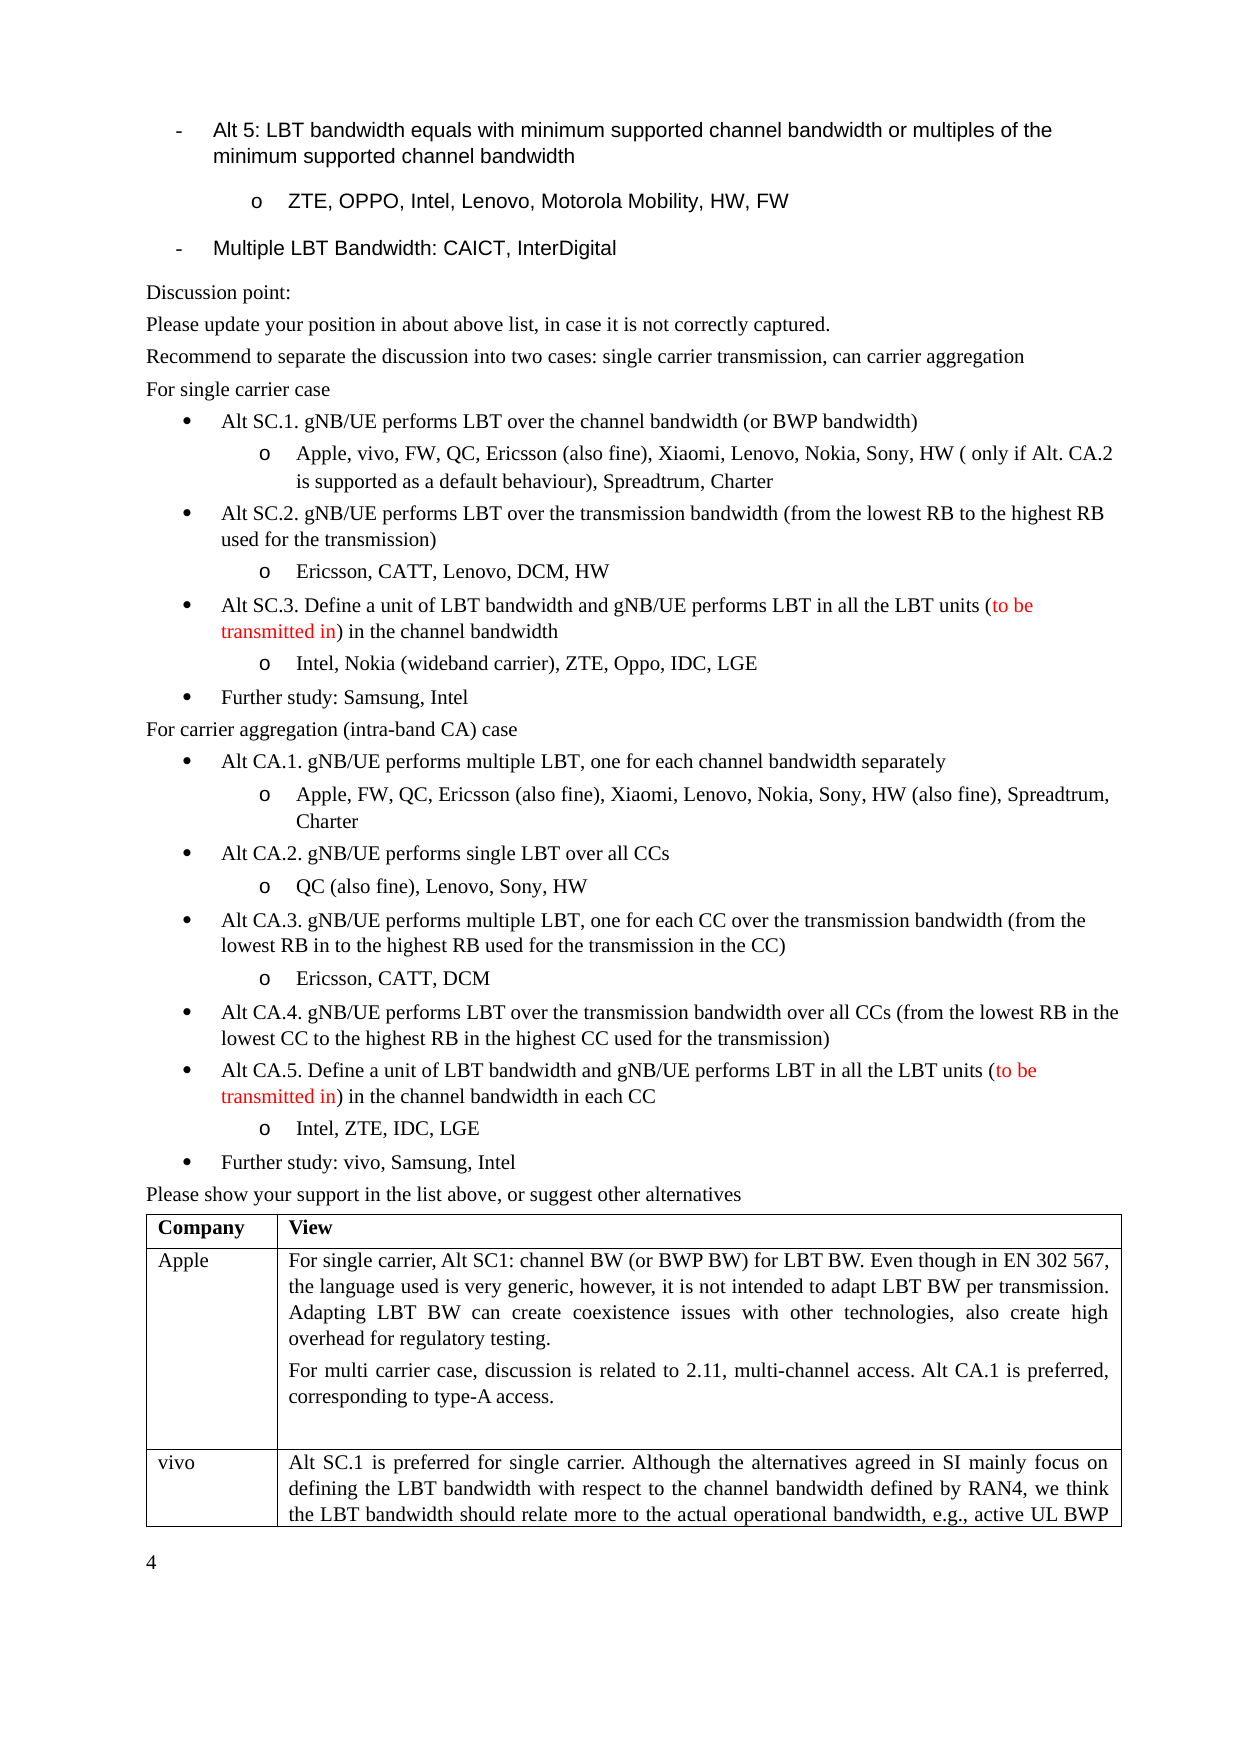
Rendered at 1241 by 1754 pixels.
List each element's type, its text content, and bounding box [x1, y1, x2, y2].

list Alt CA.1. gNB/UE performs multiple LBT, one for each channel bandwidth separately [183, 749, 1122, 773]
table_header Company [147, 1215, 277, 1247]
list Alt CA.2. gNB/UE performs single LBT over all CCs [183, 841, 1122, 865]
text Please show your support in the list above, or suggest other alternatives [146, 1182, 1122, 1206]
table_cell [278, 1450, 1121, 1526]
list Alt SC.2. gNB/UE performs LBT over the transmission bandwidth (from the lowest RB to the highest RB used for the transmission) [183, 501, 1122, 551]
table_cell Apple [147, 1249, 277, 1449]
text Please update your position in about above list, in case it is not correctly captured. [146, 312, 1122, 336]
text Recommend to separate the discussion into two cases: single carrier transmission, can carrier aggregation [146, 344, 1122, 368]
table_cell vivo [147, 1450, 277, 1526]
text Discussion point: [146, 280, 1122, 304]
list Ericsson, CATT, DCM [258, 966, 1122, 991]
list Apple, vivo, FW, QC, Ericsson (also fine), Xiaomi, Lenovo, Nokia, Sony, HW ( only if Alt. CA.2 is supported as a default behaviour), Spreadtrum, Charter [258, 441, 1122, 493]
list Apple, FW, QC, Ericsson (also fine), Xiaomi, Lenovo, Nokia, Sony, HW (also fine), Spreadtrum, Charter [258, 782, 1122, 833]
list QC (also fine), Lenovo, Sony, HW [258, 873, 1122, 899]
list Alt CA.3. gNB/UE performs multiple LBT, one for each CC over the transmission bandwidth (from the lowest RB in to the highest RB used for the transmission in the CC) [183, 907, 1122, 957]
table_cell For single carrier, Alt SC1: channel BW (or BWP BW) for LBT BW. Even though in EN 302 567, the language used is very generic, however, it is not intended to adapt LBT BW per transmission. Adapting LBT BW can create coexistence issues with other technologies, also create high overhead for regulatory testing. For multi carrier case, discussion is related to 2.11, multi-channel access. Alt CA.1 is preferred, corresponding to type-A access. [278, 1249, 1121, 1449]
text For single carrier case [146, 377, 1122, 401]
list Further study: Samsung, Intel [183, 685, 1122, 709]
list Alt SC.3. Define a unit of LBT bandwidth and gNB/UE performs LBT in all the LBT units (to be transmitted in) in the channel bandwidth [183, 593, 1122, 643]
list Alt CA.4. gNB/UE performs LBT over the transmission bandwidth over all CCs (from the lowest RB in the lowest CC to the highest RB in the highest CC used for the transmission) [183, 999, 1122, 1049]
text For carrier aggregation (intra-band CA) case [146, 717, 1122, 741]
list Alt CA.5. Define a unit of LBT bandwidth and gNB/UE performs LBT in all the LBT units (to be transmitted in) in the channel bandwidth in each CC [183, 1058, 1122, 1108]
list ZTE, OPPO, Intel, Lenovo, Motorola Mobility, HW, FW [250, 189, 1122, 214]
list Multiple LBT Bandwidth: CAICT, InterDigital [175, 235, 1122, 259]
table_header View [278, 1215, 1121, 1247]
list Intel, Nokia (wideband carrier), ZTE, Oppo, IDC, LGE [258, 651, 1122, 677]
list Alt SC.1. gNB/UE performs LBT over the channel bandwidth (or BWP bandwidth) [183, 409, 1122, 433]
list Ericsson, CATT, Lenovo, DCM, HW [258, 559, 1122, 585]
list Further study: vivo, Samsung, Intel [183, 1150, 1122, 1174]
list Intel, ZTE, IDC, LGE [258, 1116, 1122, 1142]
list Alt 5: LBT bandwidth equals with minimum supported channel bandwidth or multiples of the minimum supported channel bandwidth [175, 118, 1122, 168]
